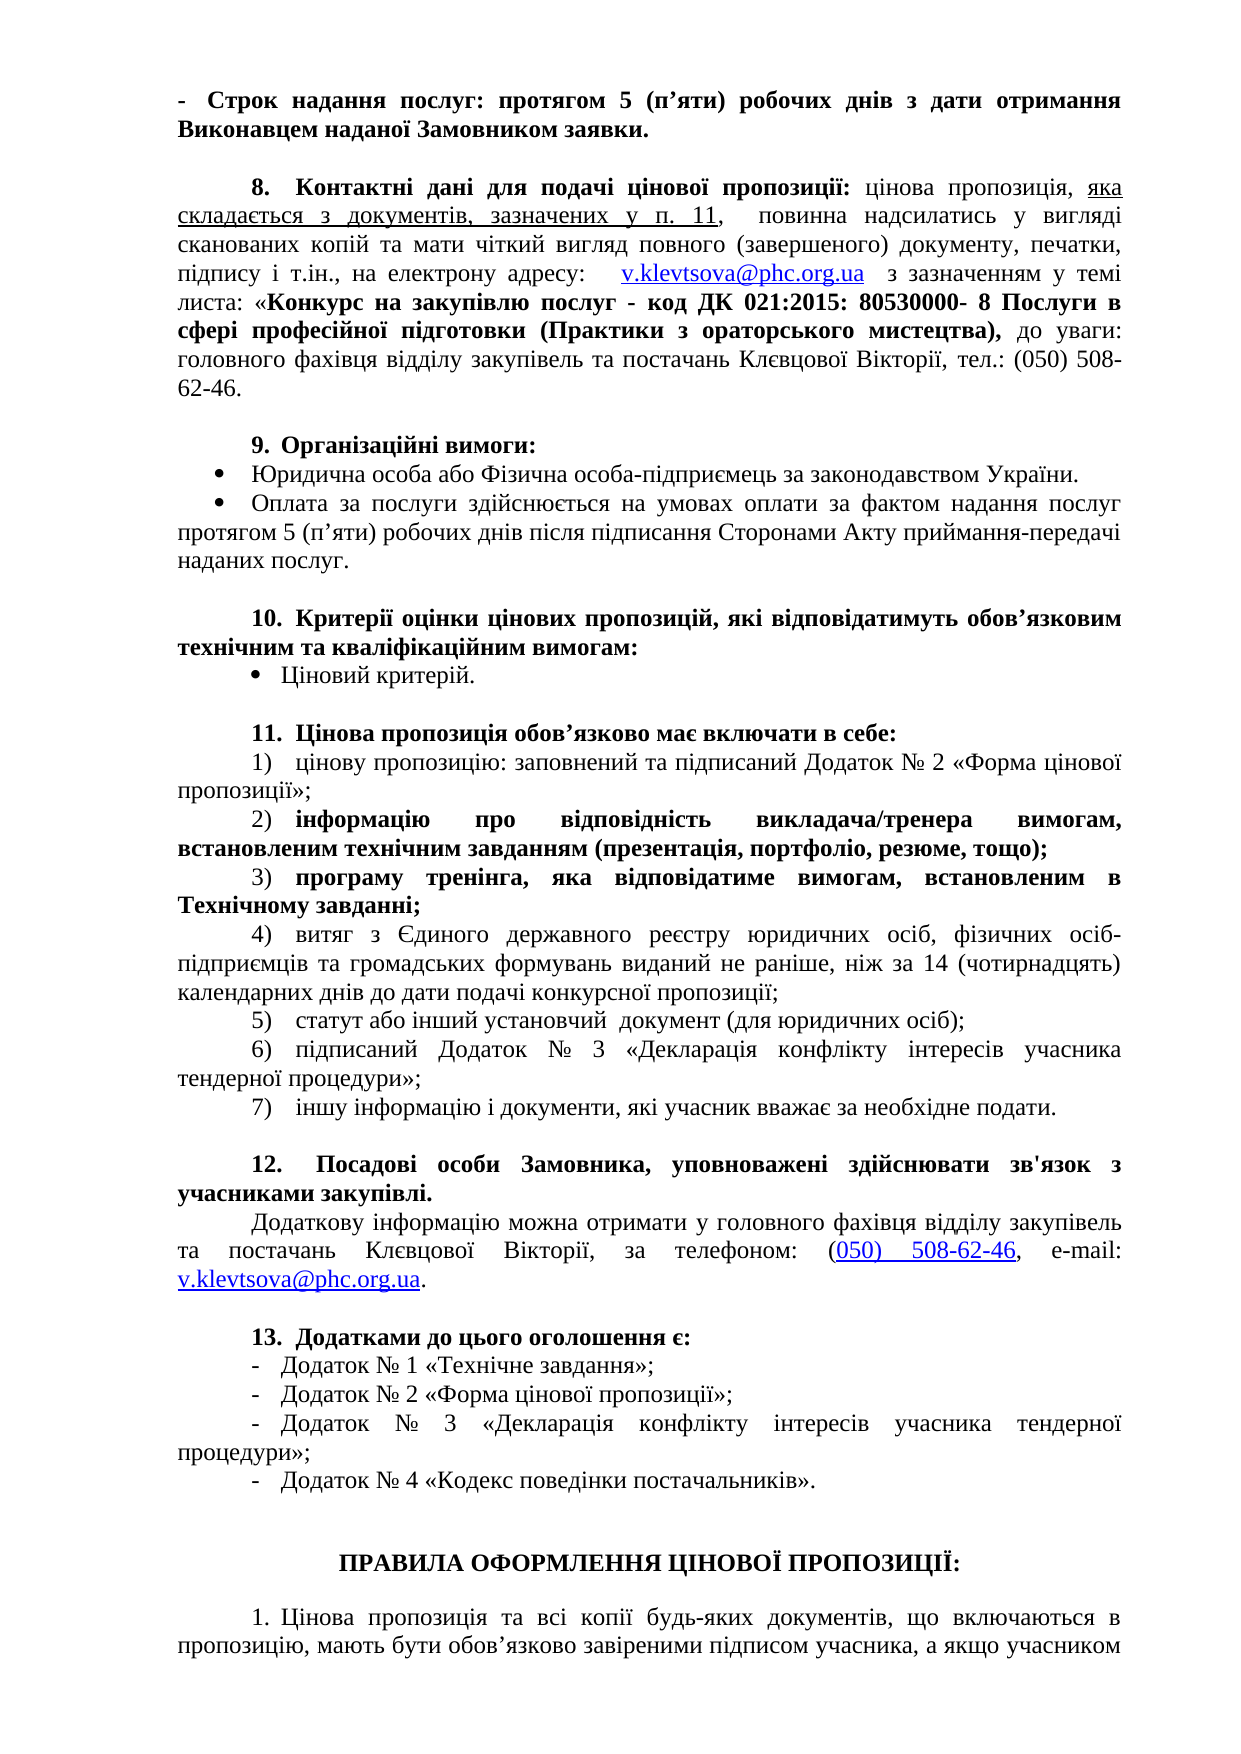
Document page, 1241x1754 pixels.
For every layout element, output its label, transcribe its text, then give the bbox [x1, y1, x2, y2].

text Правила оформлення ЦінОВОЇ ПРОПОЗИЦІЇ: [177, 1548, 1122, 1577]
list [177, 1602, 1122, 1659]
list цінову пропозицію: заповнений та підписаний Додаток № 2 «Форма цінової пропозиції»; [177, 747, 1122, 804]
list Посадові особи Замовника, уповноважені здійснювати зв'язок з учасниками закупівлі. [177, 1149, 1122, 1207]
list Організаційні вимоги: [251, 430, 1122, 459]
list Оплата за послуги здійснюється на умовах оплати за фактом надання послуг протягом 5 (п’яти) робочих днів після підписання Сторонами Акту приймання-передачі наданих послуг. [177, 488, 1122, 574]
list Контактні дані для подачі цінової пропозиції: цінова пропозиція, яка складається з документів, зазначених у п. 11, повинна надсилатись у вигляді сканованих копій та мати чіткий вигляд повного (завершеного) документу, печатки, підпису і т.ін., на електрону адресу: v.klevtsova@phc.org.ua з зазначенням у темі листа: «Конкурс на закупівлю послуг - код ДК 021:2015: 80530000- 8 Послуги в сфері професійної підготовки (Практики з ораторського мистецтва), до уваги: головного фахівця відділу закупівель та постачань Клєвцової Вікторії, тел.: (050) 508-62-46. [177, 172, 1122, 402]
list Юридична особа або Фізична особа-підприємець за законодавством України. [177, 459, 1122, 488]
list Критерії оцінки цінових пропозицій, які відповідатимуть обов’язковим технічним та кваліфікаційним вимогам: [177, 603, 1122, 660]
list Додаток № 3 «Декларація конфлікту інтересів учасника тендерної процедури»; [177, 1408, 1122, 1465]
list Додаток № 4 «Кодекс поведінки постачальників». [177, 1465, 1122, 1494]
list інформацію про відповідність викладача/тренера вимогам, встановленим технічним завданням (презентація, портфоліо, резюме, тощо); [177, 804, 1122, 862]
list іншу інформацію і документи, які учасник вважає за необхідне подати. [177, 1092, 1122, 1120]
list Додаток № 2 «Форма цінової пропозиції»; [177, 1379, 1122, 1408]
list витяг з Єдиного державного реєстру юридичних осіб, фізичних осіб-підприємців та громадських формувань виданий не раніше, ніж за 14 (чотирнадцять) календарних днів до дати подачі конкурсної пропозиції; [177, 919, 1122, 1005]
list Ціновий критерій. [177, 660, 1122, 689]
list підписаний Додаток № 3 «Декларація конфлікту інтересів учасника тендерної процедури»; [177, 1034, 1122, 1092]
list статут або інший установчий документ (для юридичних осіб); [177, 1005, 1122, 1034]
list Цінова пропозиція обов’язково має включати в себе: [177, 718, 1122, 747]
list Строк надання послуг: протягом 5 (п’яти) робочих днів з дати отримання Виконавцем наданої Замовником заявки. [177, 85, 1122, 143]
list Додатками до цього оголошення є: [177, 1322, 1122, 1350]
list програму тренінга, яка відповідатиме вимогам, встановленим в Технічному завданні; [177, 862, 1122, 919]
list Додаток № 1 «Технічне завдання»; [177, 1350, 1122, 1379]
list Додаткову інформацію можна отримати у головного фахівця відділу закупівель та постачань Клєвцової Вікторії, за телефоном: (050) 508-62-46, е-mail: v.klevtsova@phc.org.ua. [177, 1207, 1122, 1293]
